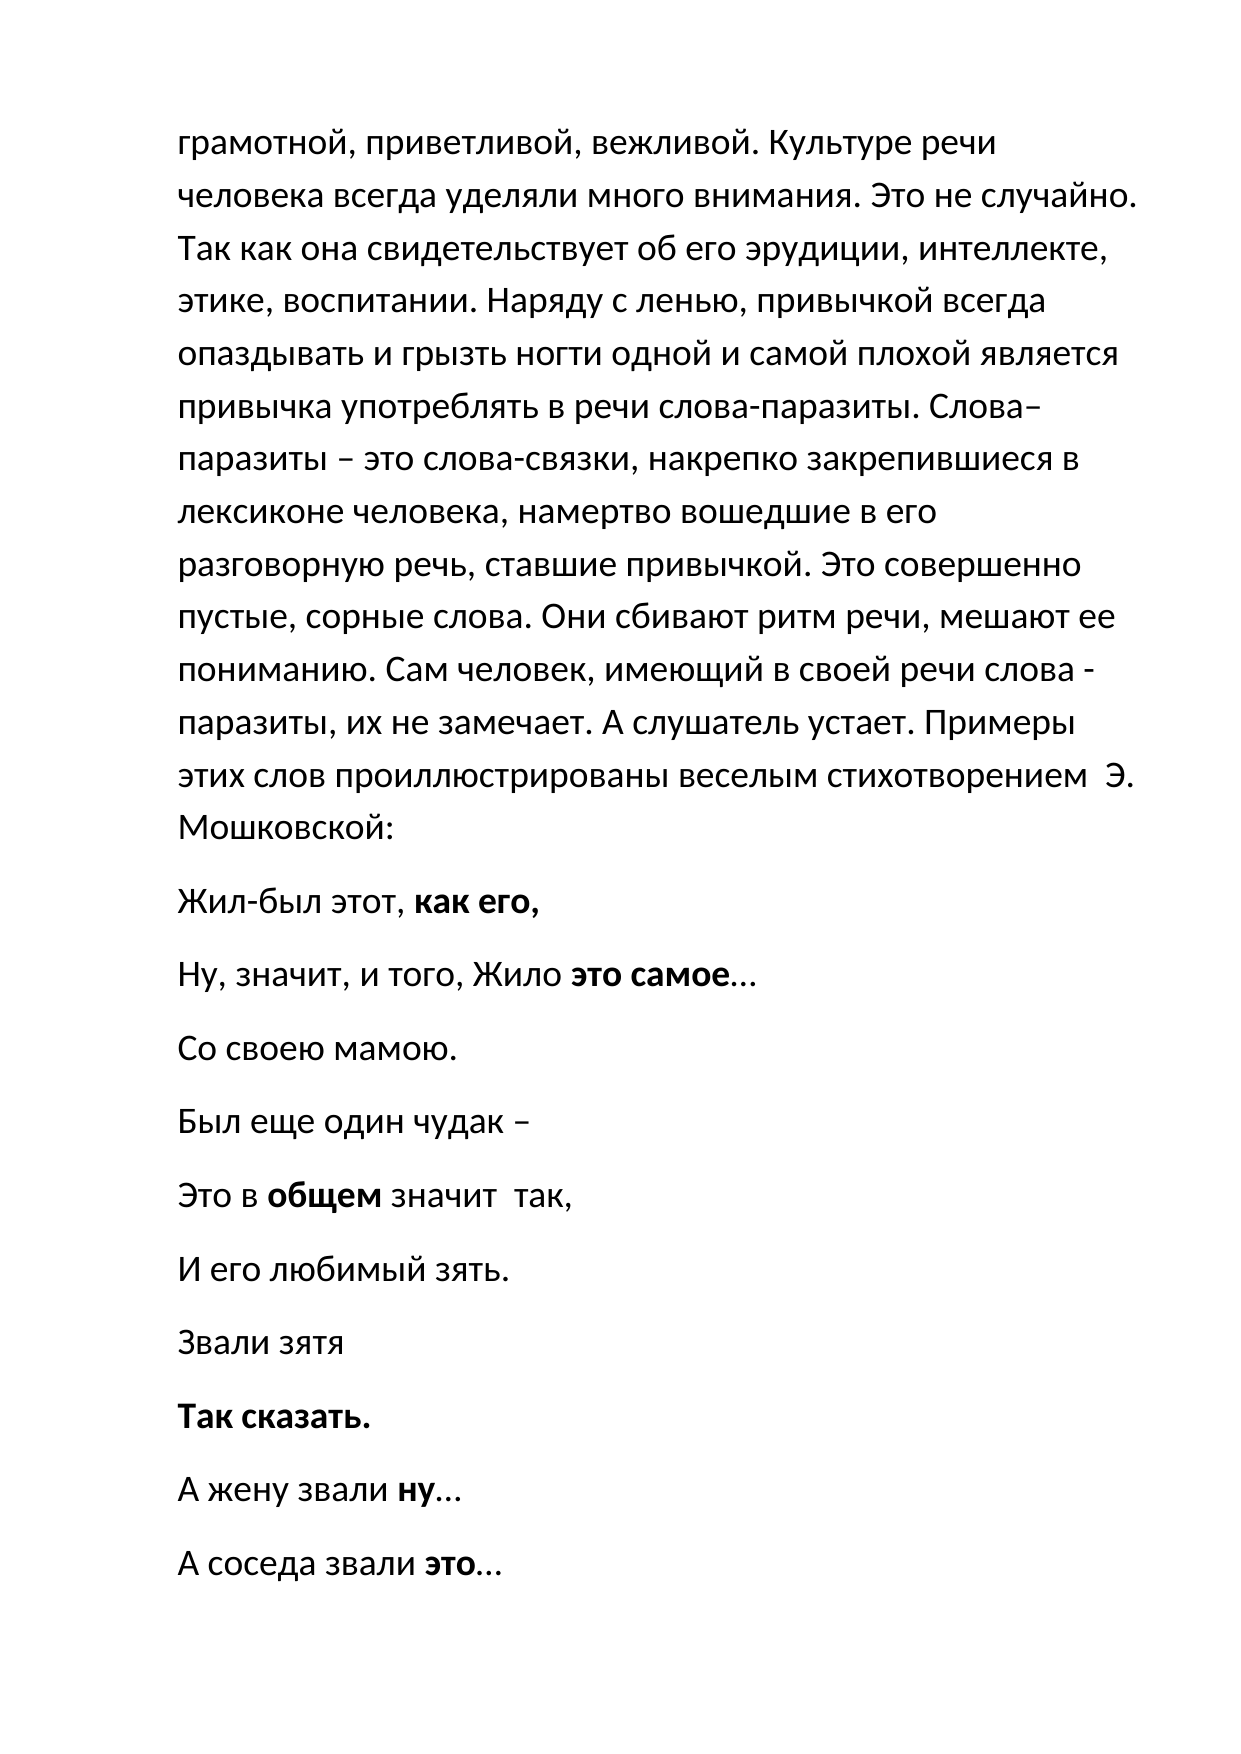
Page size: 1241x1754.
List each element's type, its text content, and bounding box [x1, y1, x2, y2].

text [177, 118, 1152, 849]
text Ну, значит, и того, Жило это самое… [177, 950, 1152, 996]
text А соседа звали это… [177, 1539, 1152, 1584]
text И его любимый зять. [177, 1244, 1152, 1290]
text Так сказать. [177, 1392, 1152, 1437]
text Жил-был этот, как его, [177, 877, 1152, 923]
text Звали зятя [177, 1318, 1152, 1364]
text Со своею мамою. [177, 1024, 1152, 1070]
text Это в общем значит так, [177, 1171, 1152, 1217]
text А жену звали ну… [177, 1465, 1152, 1511]
text Был еще один чудак – [177, 1097, 1152, 1143]
